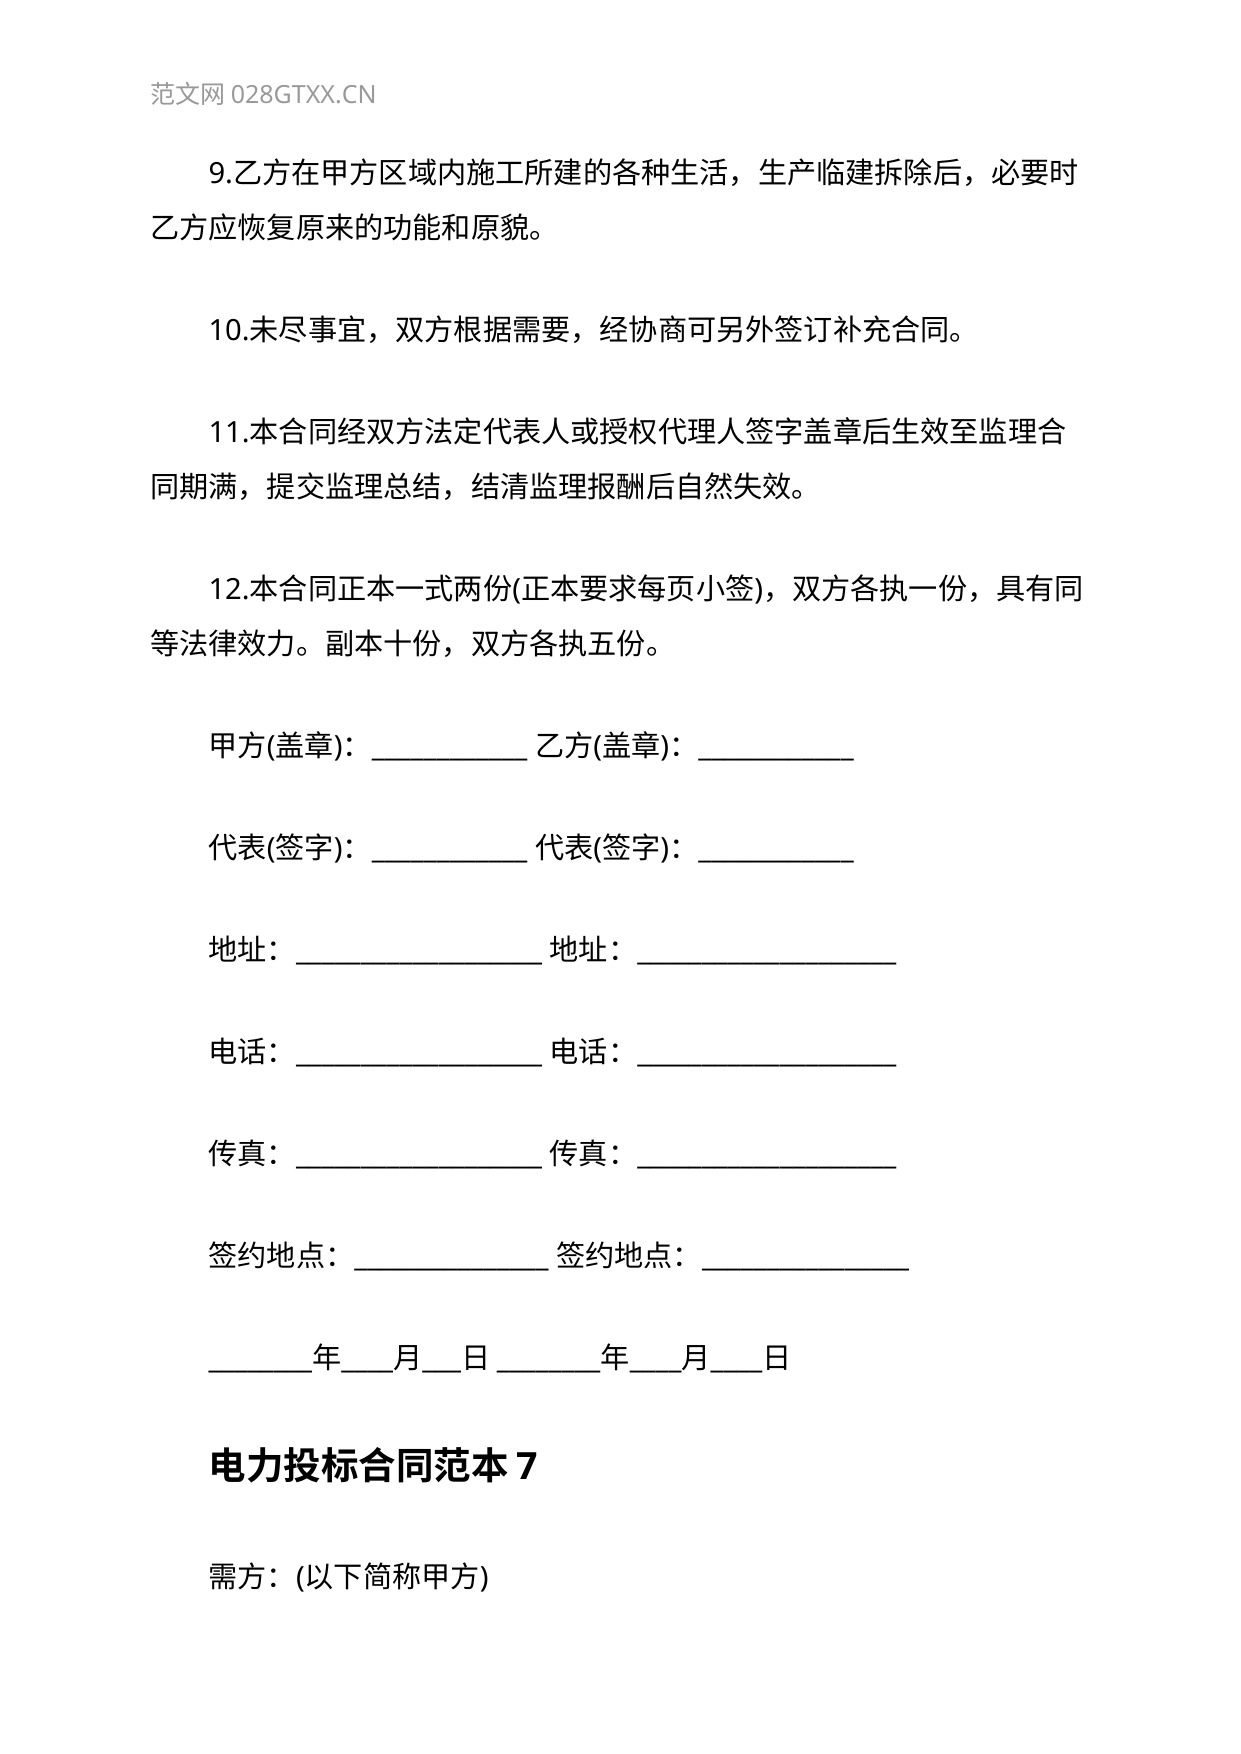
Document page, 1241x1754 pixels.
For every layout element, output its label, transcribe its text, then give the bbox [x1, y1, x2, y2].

text 电话：___________________ 电话：____________________ [150, 1028, 1090, 1071]
text 需方：(以下简称甲方) [150, 1554, 1090, 1596]
text 签约地点：_______________ 签约地点：________________ [150, 1232, 1090, 1274]
text 甲方(盖章)：____________ 乙方(盖章)：____________ [150, 722, 1090, 765]
text 代表(签字)：____________ 代表(签字)：____________ [150, 824, 1090, 867]
text 10.未尽事宜，双方根据需要，经协商可另外签订补充合同。 [150, 307, 1090, 349]
text 传真：___________________ 传真：____________________ [150, 1130, 1090, 1173]
text 电力投标合同范本7 [150, 1436, 1090, 1491]
text ________年____月___日 ________年____月____日 [150, 1334, 1090, 1377]
text 11.本合同经双方法定代表人或授权代理人签字盖章后生效至监理合同期满，提交监理总结，结清监理报酬后自然失效。 [150, 409, 1090, 506]
text 地址：___________________ 地址：____________________ [150, 926, 1090, 969]
text 12.本合同正本一式两份(正本要求每页小签)，双方各执一份，具有同等法律效力。副本十份，双方各执五份。 [150, 566, 1090, 663]
text 9.乙方在甲方区域内施工所建的各种生活，生产临建拆除后，必要时乙方应恢复原来的功能和原貌。 [150, 150, 1090, 247]
